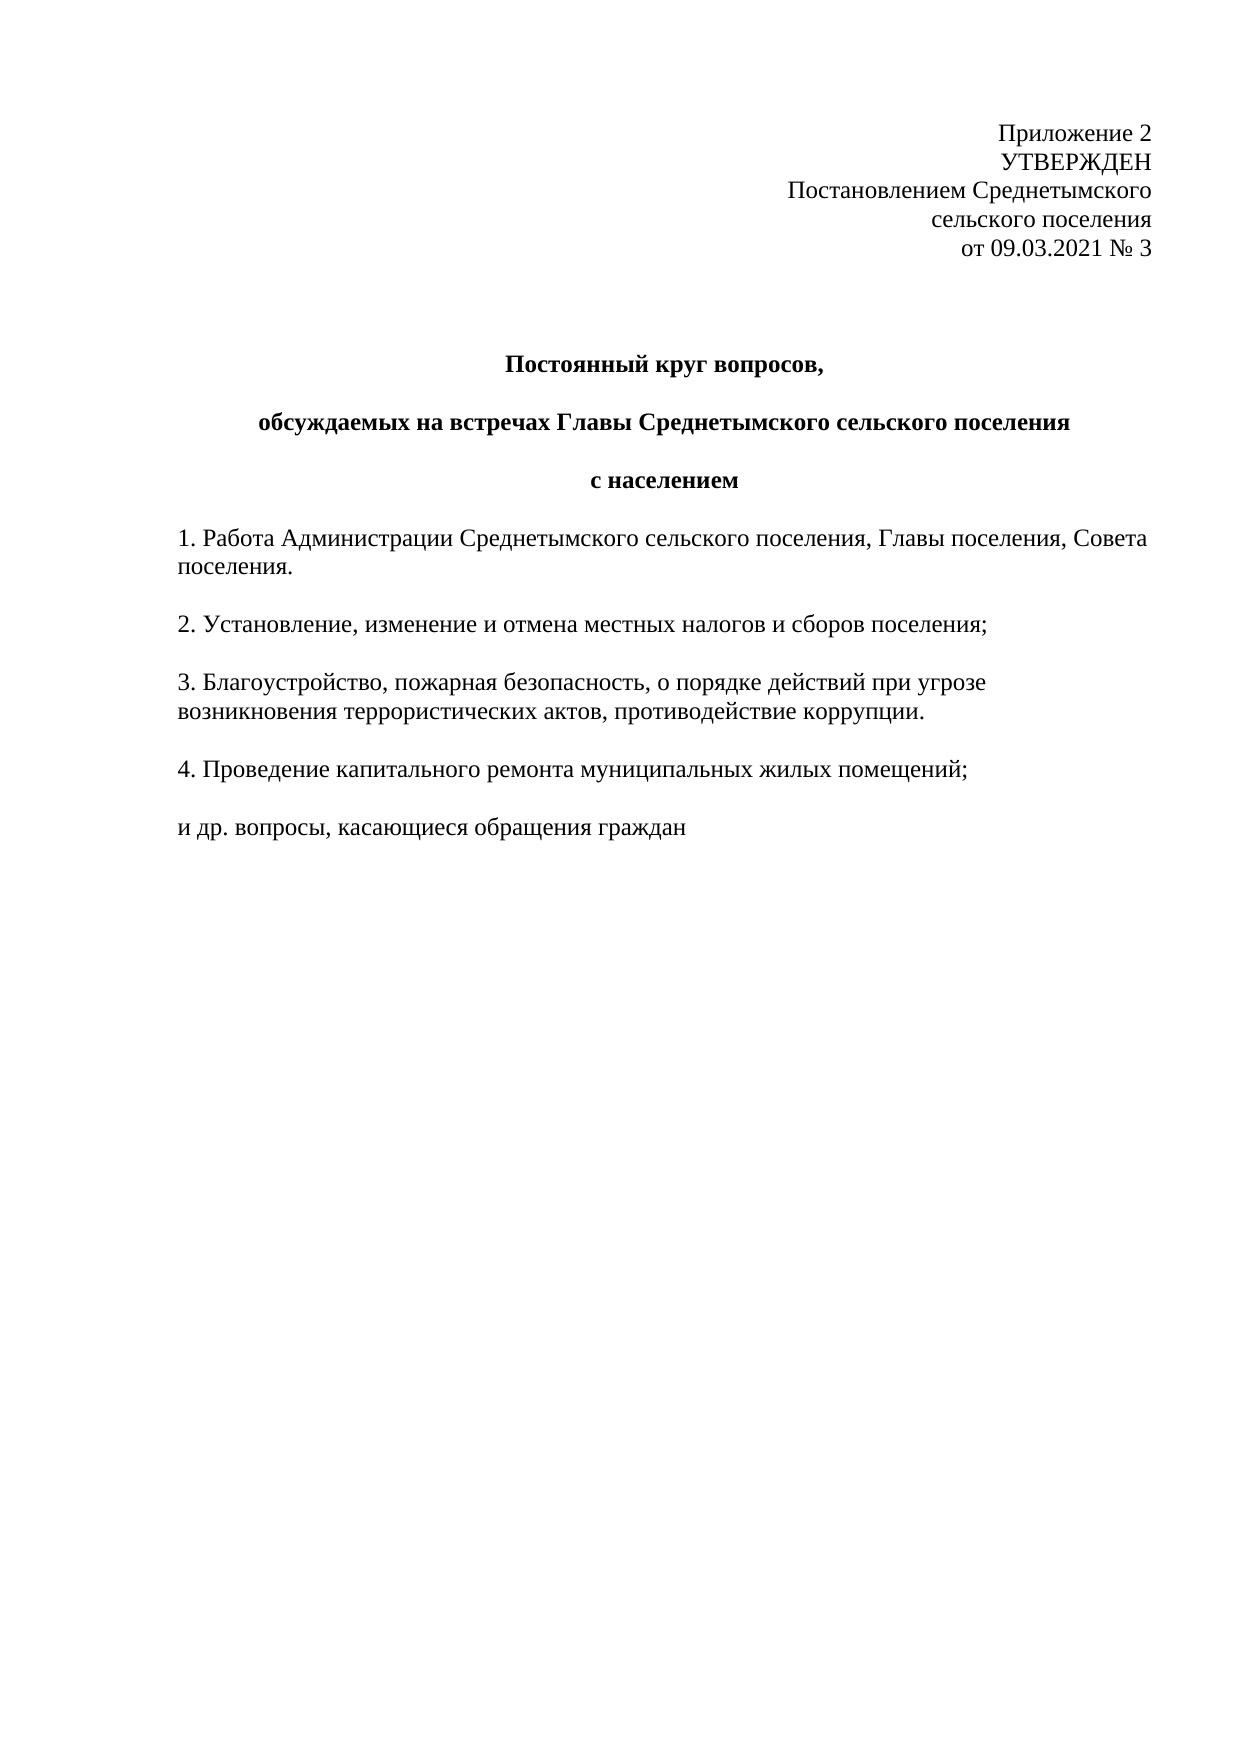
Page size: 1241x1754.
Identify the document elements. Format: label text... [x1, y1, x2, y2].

text от 09.03.2021 № 3 [177, 233, 1152, 262]
text Постоянный круг вопросов, [177, 349, 1152, 378]
text 2. Установление, изменение и отмена местных налогов и сборов поселения; [177, 609, 1152, 638]
text и др. вопросы, касающиеся обращения граждан [177, 812, 1152, 841]
text УТВЕРЖДЕН [177, 147, 1152, 176]
text Приложение 2 [177, 118, 1152, 147]
text обсуждаемых на встречах Главы Среднетымского сельского поселения [177, 407, 1152, 436]
text 3. Благоустройство, пожарная безопасность, о порядке действий при угрозе возникновения террористических актов, противодействие коррупции. [177, 667, 1152, 725]
text Постановлением Среднетымского [177, 176, 1152, 204]
text сельского поселения [177, 204, 1152, 233]
text с населением [177, 465, 1152, 493]
text 4. Проведение капитального ремонта муниципальных жилых помещений; [177, 754, 1152, 783]
text 1. Работа Администрации Среднетымского сельского поселения, Главы поселения, Совета поселения. [177, 523, 1152, 580]
